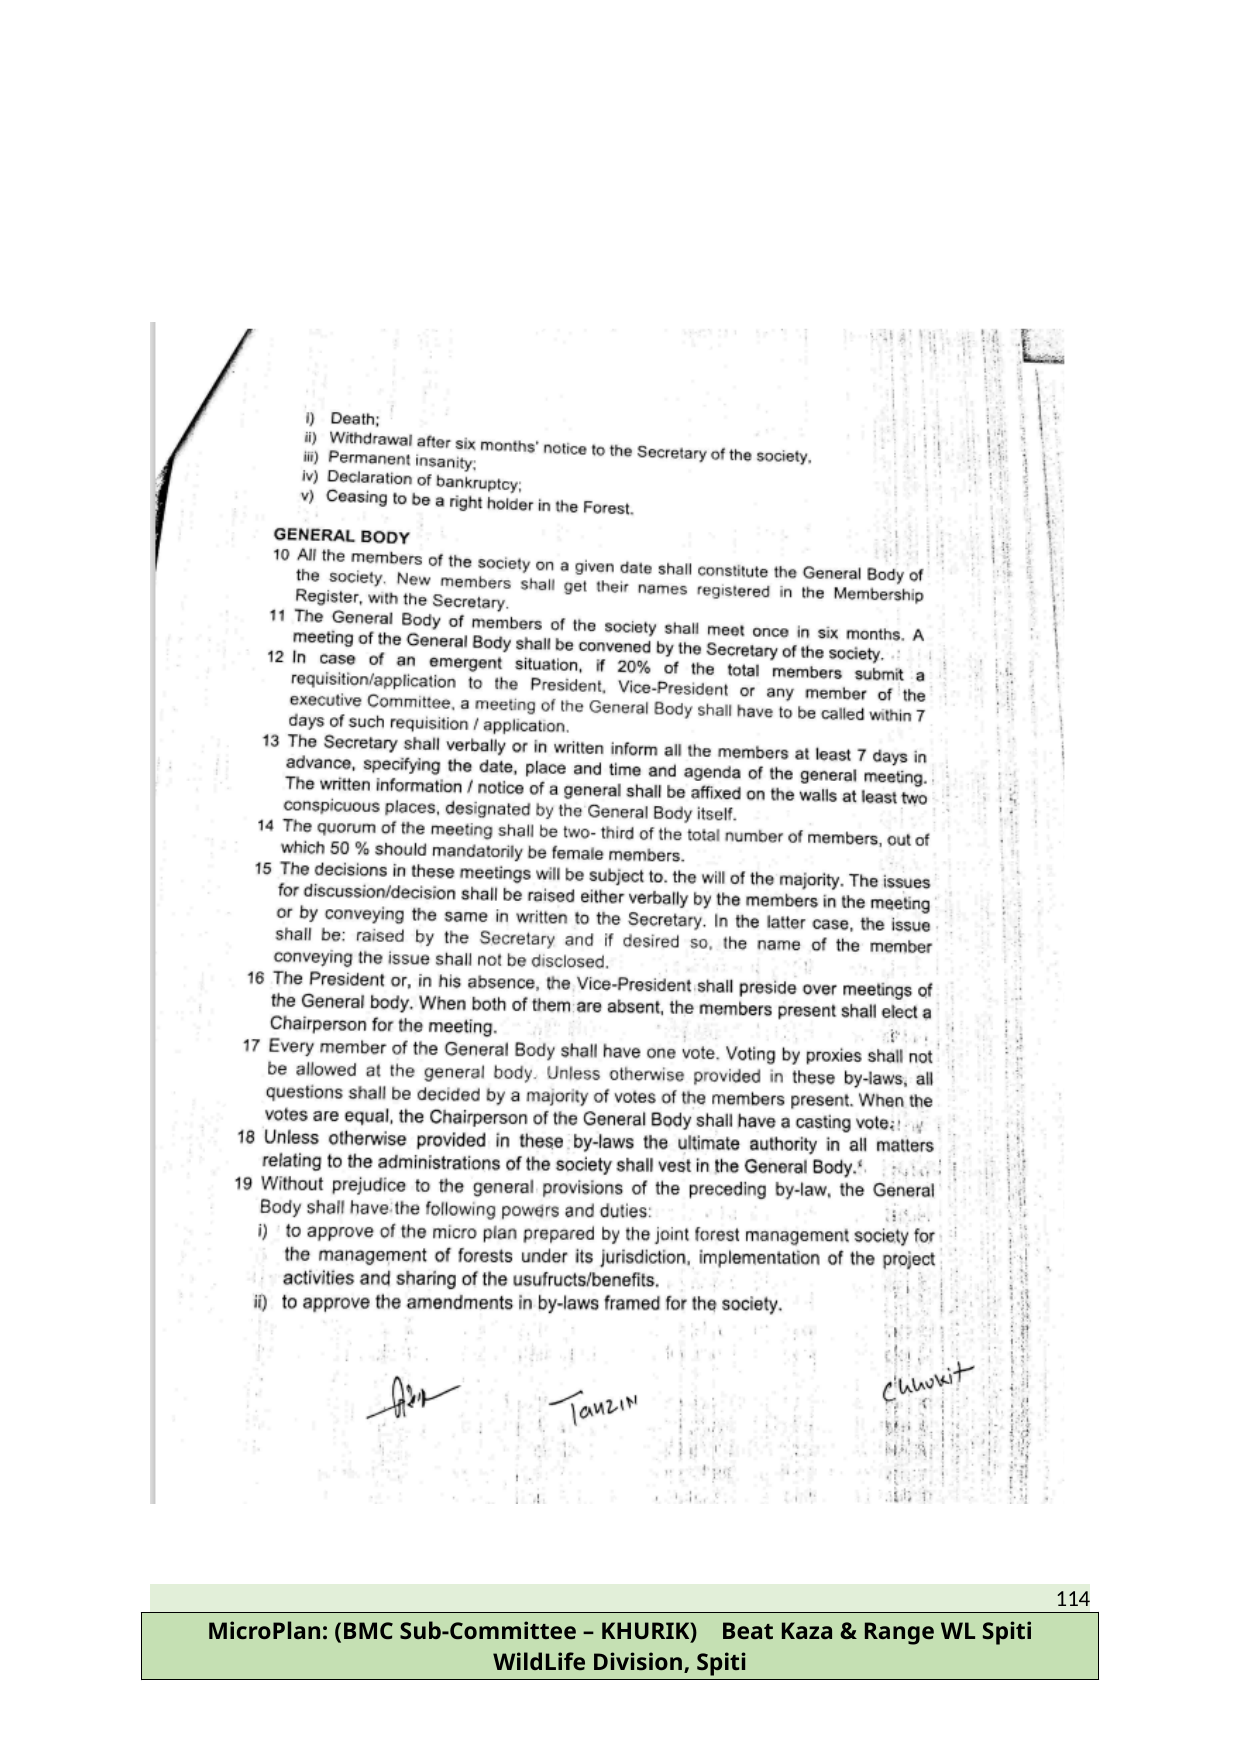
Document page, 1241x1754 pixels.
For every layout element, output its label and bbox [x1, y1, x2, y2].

picture [150, 322, 1065, 1504]
